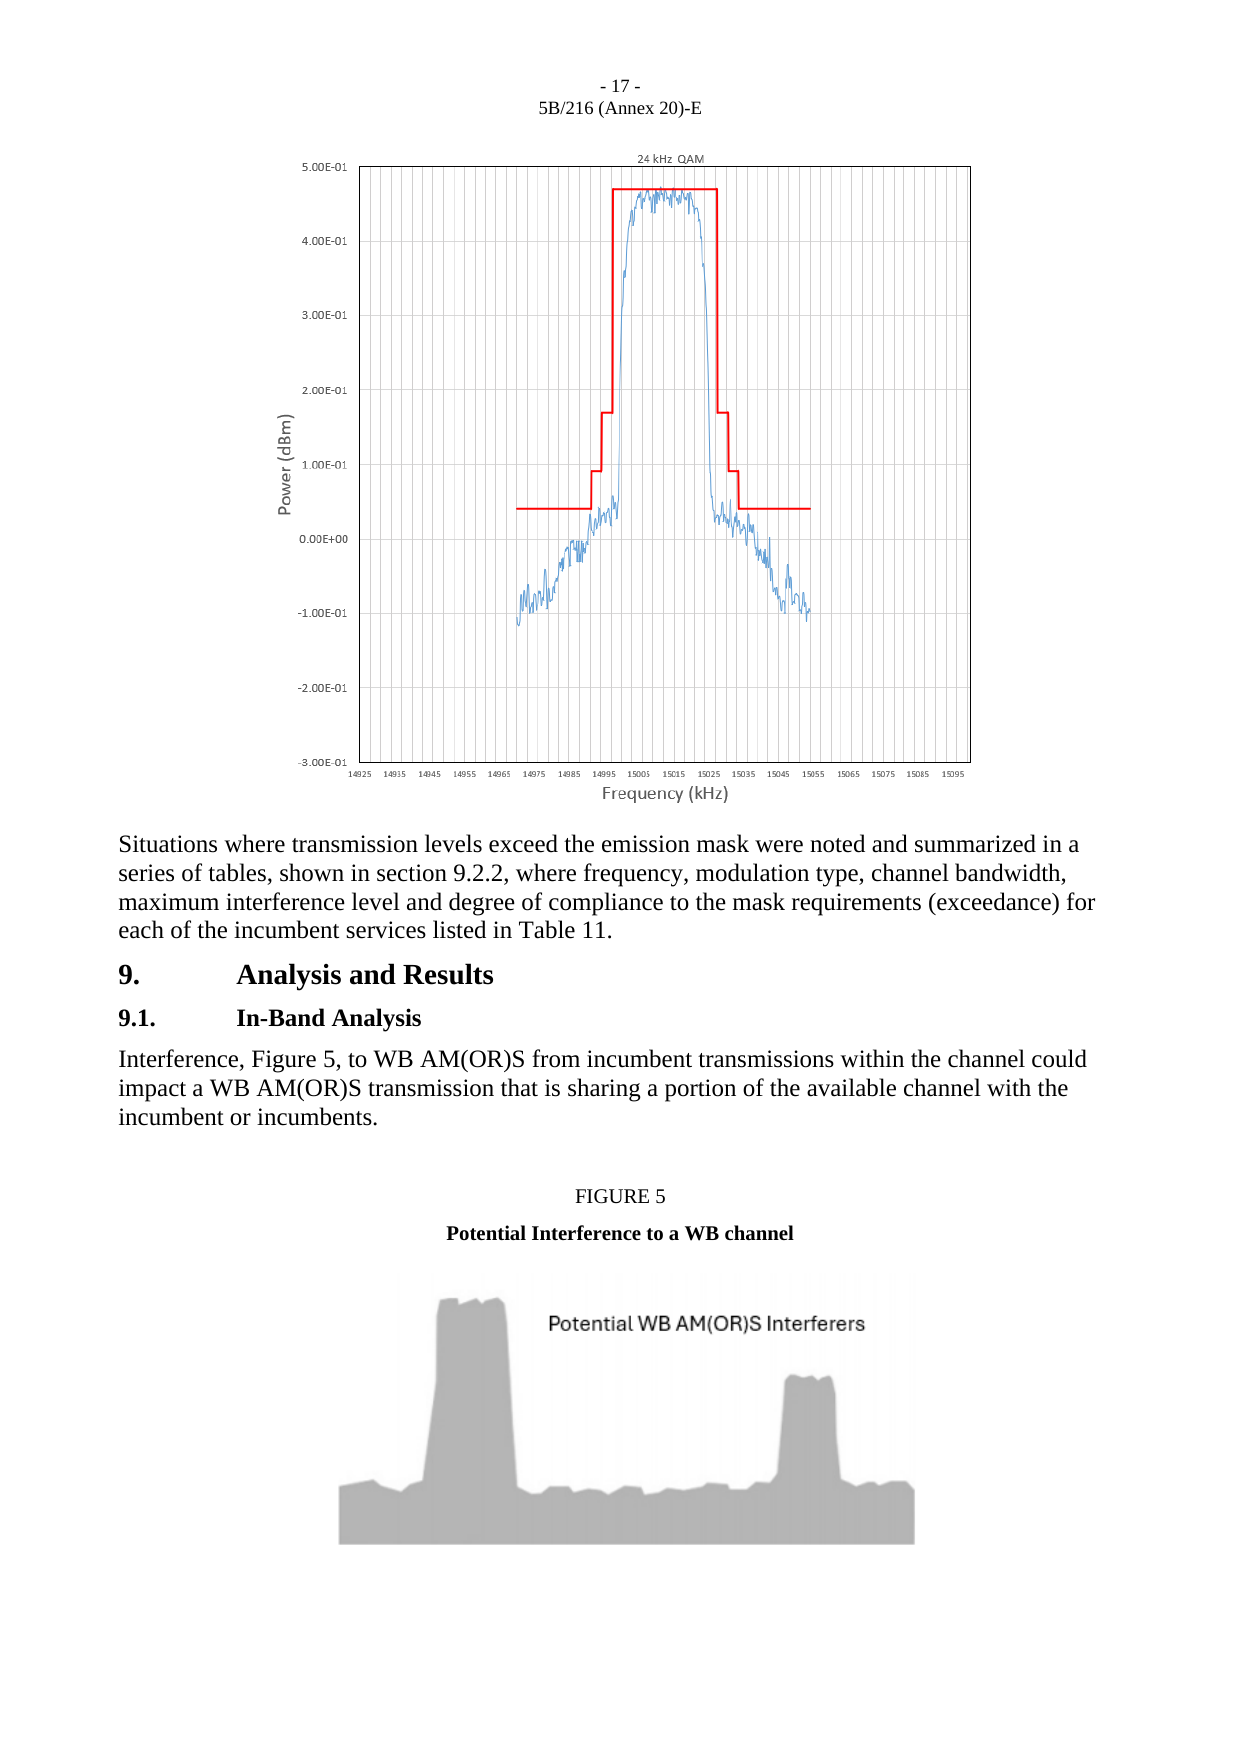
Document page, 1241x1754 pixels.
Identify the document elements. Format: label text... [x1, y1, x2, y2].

text 9.1. In-Band Analysis [118, 1003, 1122, 1032]
picture [292, 1257, 948, 1586]
text 9. Analysis and Results [118, 957, 1122, 990]
text Situations where transmission levels exceed the emission mask were noted and summarized in a series of tables, shown in section 9.2.2, where frequency, modulation type, channel bandwidth, maximum interference level and degree of compliance to the mask requirements (exceedance) for each of the incumbent services listed in Table 11. [118, 829, 1122, 944]
text Interference, Figure 5, to WB AM(OR)S from incumbent transmissions within the channel could impact a WB AM(OR)S transmission that is sharing a portion of the available channel with the incumbent or incumbents. [118, 1044, 1122, 1130]
picture [262, 147, 978, 817]
text FIGURE 5 [118, 1184, 1122, 1208]
text Potential Interference to a WB channel [118, 1221, 1122, 1245]
